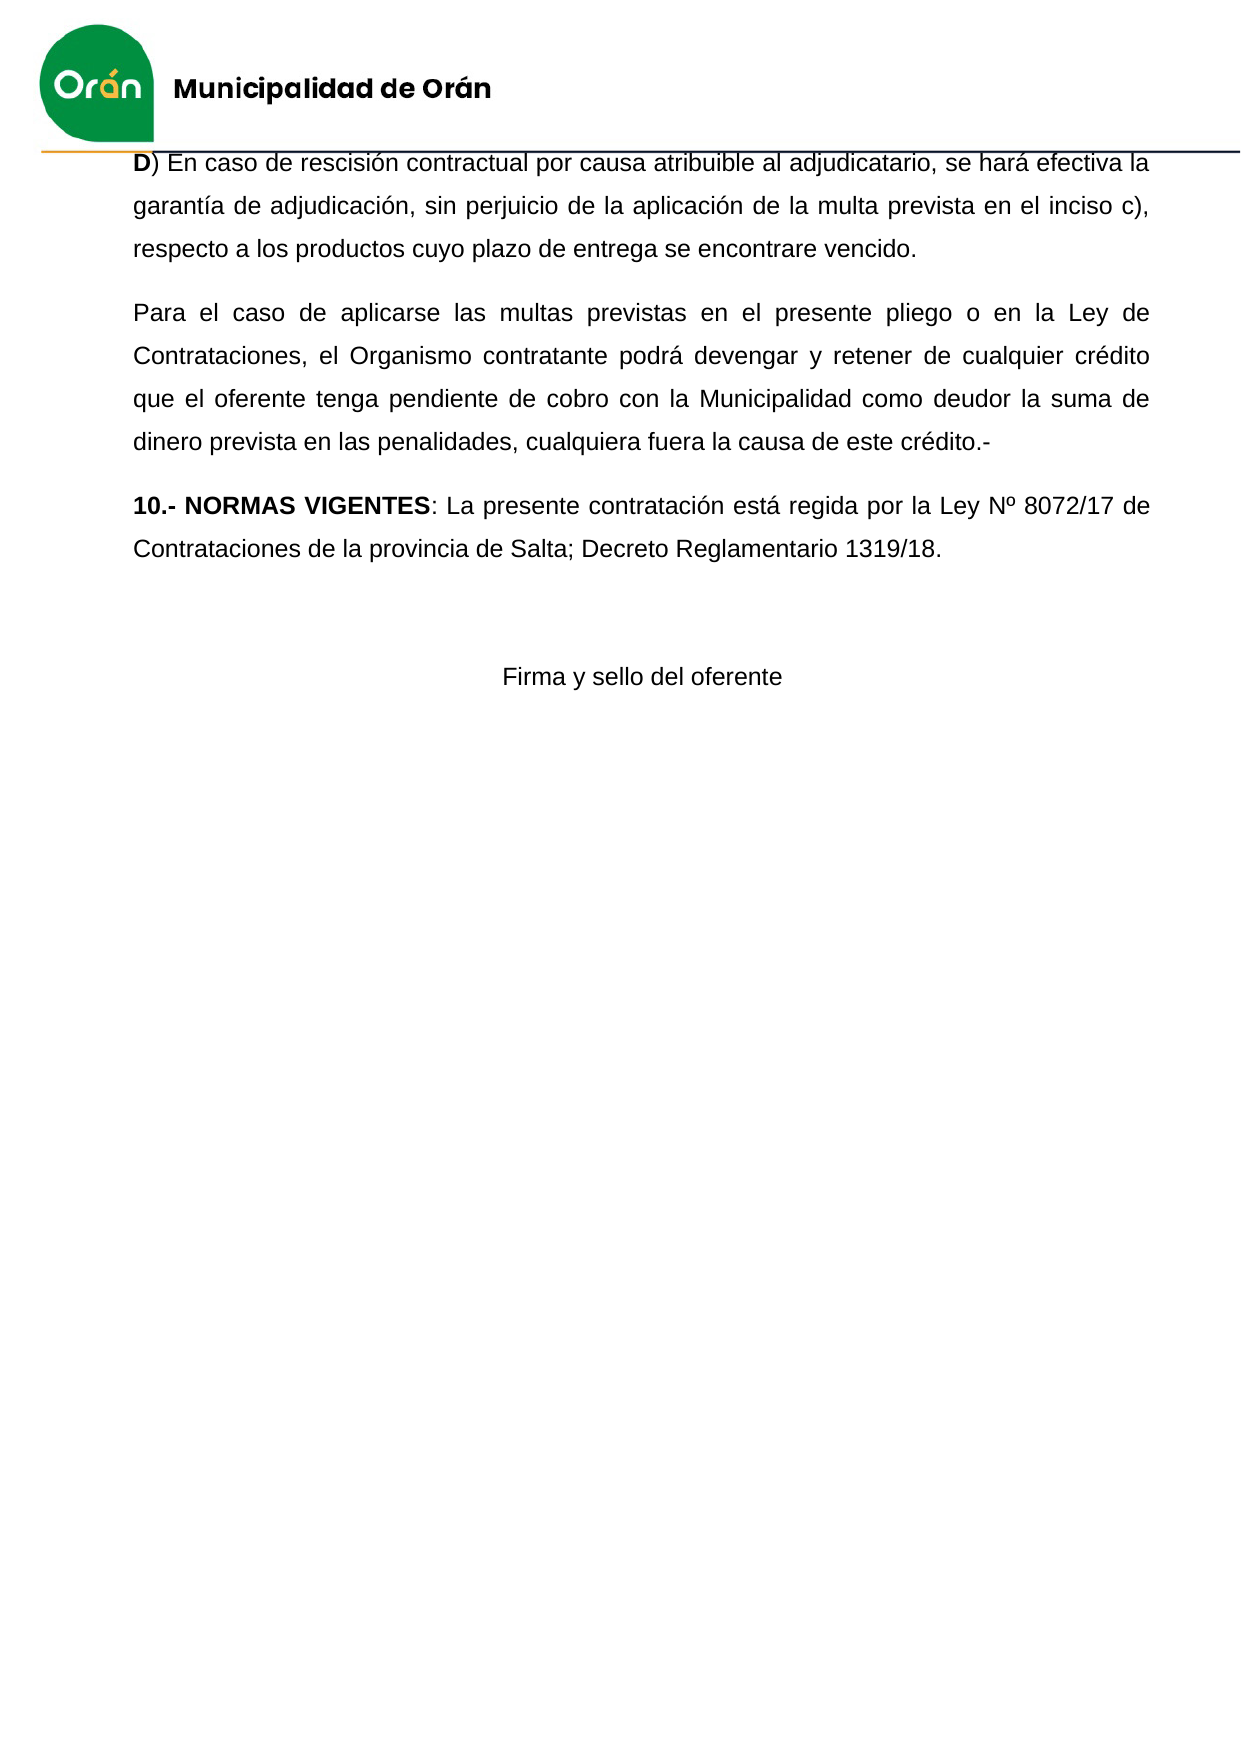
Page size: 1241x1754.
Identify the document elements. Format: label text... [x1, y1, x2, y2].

text Firma y sello del oferente [133, 662, 1152, 691]
text Para el caso de aplicarse las multas previstas en el presente pliego o en la Ley de Contrataciones, el Organismo contratante podrá devengar y retener de cualquier crédito que el oferente tenga pendiente de cobro con la Municipalidad como deudor la suma de dinero prevista en las penalidades, cualquiera fuera la causa de este crédito.- [133, 298, 1152, 456]
picture [0, 2, 1241, 1237]
text D) En caso de rescisión contractual por causa atribuible al adjudicatario, se hará efectiva la garantía de adjudicación, sin perjuicio de la aplicación de la multa prevista en el inciso c), respecto a los productos cuyo plazo de entrega se encontrare vencido. [133, 148, 1152, 263]
text 10.- NORMAS VIGENTES: La presente contratación está regida por la Ley Nº 8072/17 de Contrataciones de la provincia de Salta; Decreto Reglamentario 1319/18. [133, 491, 1152, 563]
